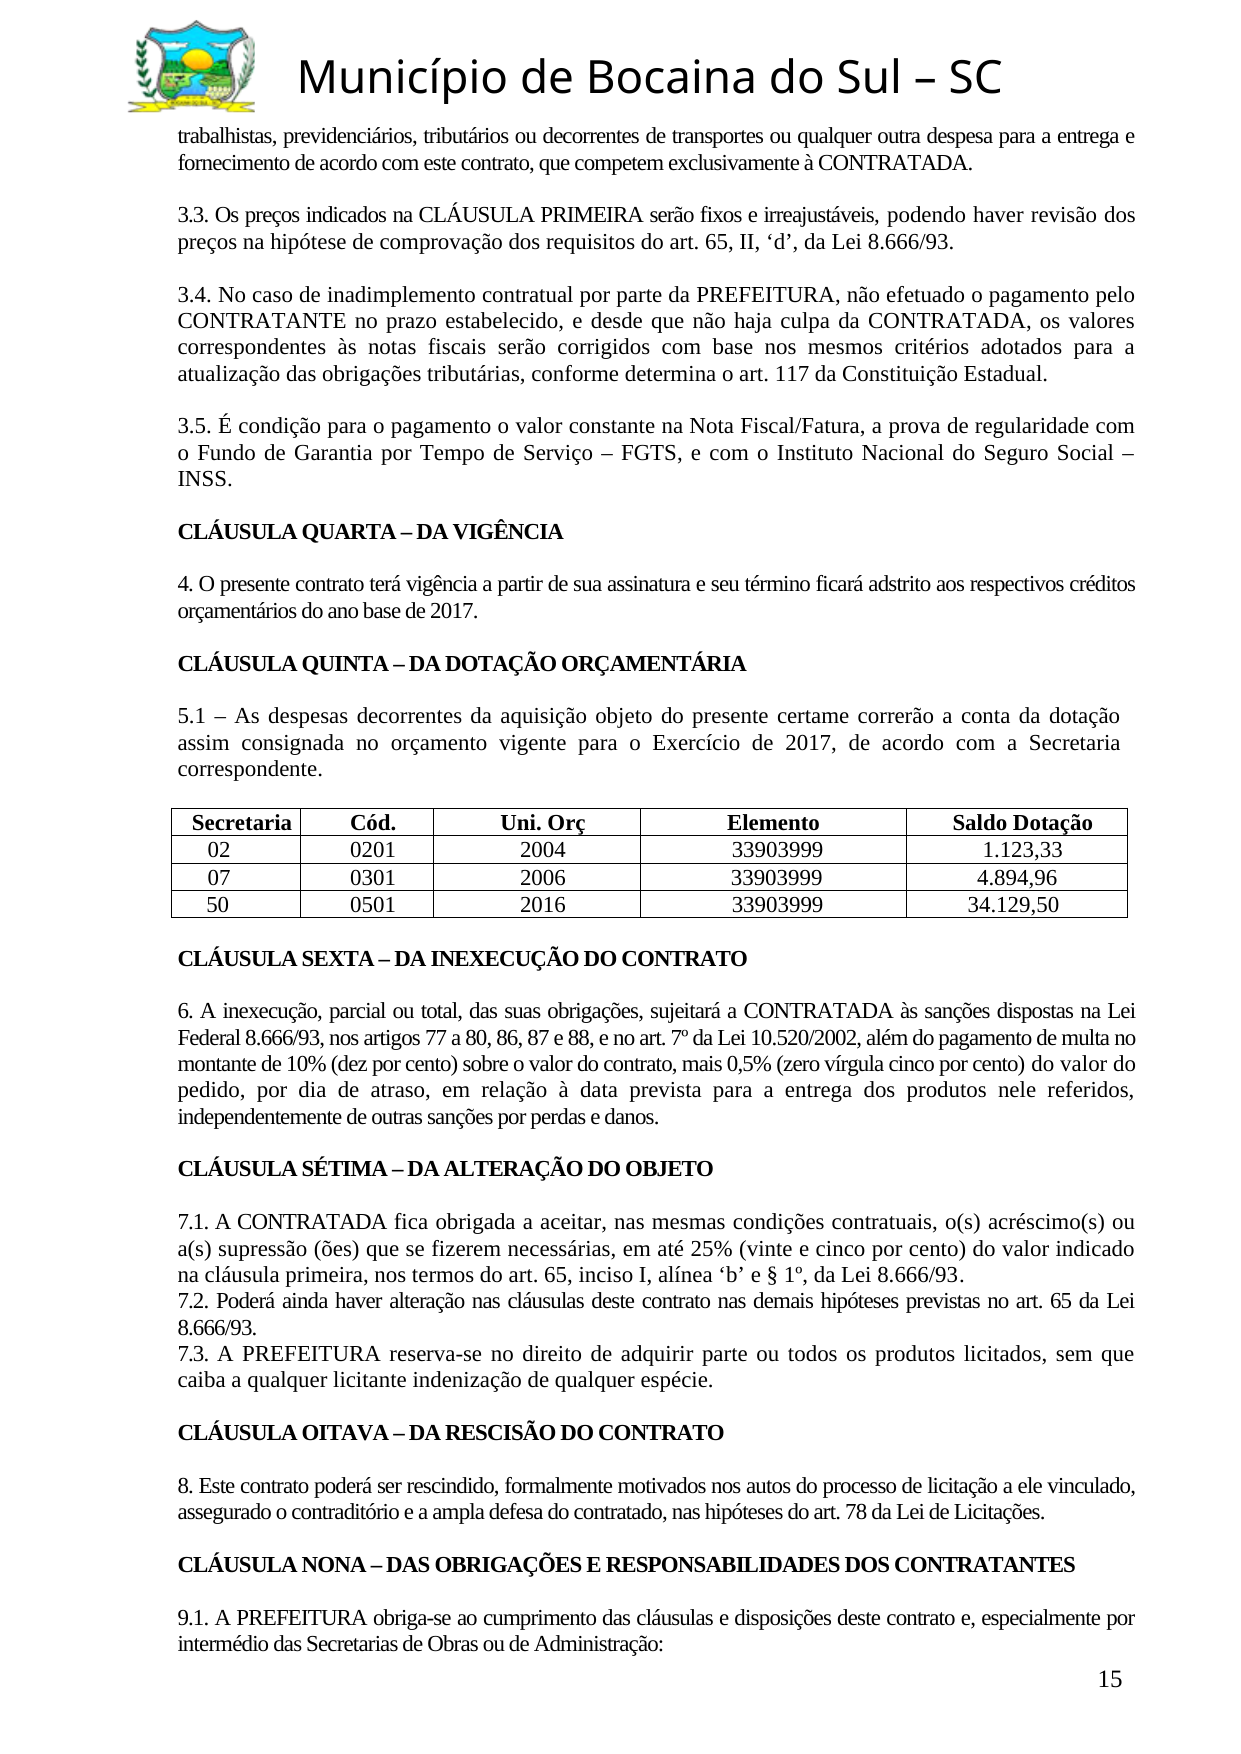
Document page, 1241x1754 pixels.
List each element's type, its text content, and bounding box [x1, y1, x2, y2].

table_cell 1.123,33 [907, 836, 1127, 862]
text 9.1. A PREFEITURA obriga-se ao cumprimento das cláusulas e disposições deste contrato e, especialmente por intermédio das Secretarias de Obras ou de Administração: [177, 1603, 1136, 1656]
text inexecução, parcial ou total, das suas obrigações, sujeitará a CONTRATADA às sanções dispostas na Lei Federal 8.666/93, nos artigos 80, 86, 87 e 88, e no art. 7º da Lei 10.520/2002, além do pagamento de multa no montante de 10% (dez por cento) sobre o valor do contrato, mais 0,5% (zero vírgula cinco por cento) do valor do pedido, por dia de atraso, em relação à data prevista para a entrega dos produtos nele referidos, independentemente de outras sanções por perdas e danos. [177, 997, 1136, 1129]
table_cell 0501 [301, 891, 433, 917]
table_cell 33903999 [641, 864, 906, 890]
table_header Secretaria [172, 809, 300, 835]
text CLÁUSULA OITAVA – DA RESCISÃO DO CONTRATO [177, 1419, 1136, 1445]
table_cell 33903999 [641, 891, 906, 917]
table_cell 50 [172, 891, 300, 917]
table_cell 2006 [434, 864, 640, 890]
table_header Cód. [301, 809, 433, 835]
table_cell 2004 [434, 836, 640, 862]
text CLÁUSULA QUINTA – DA DOTAÇÃO ORÇAMENTÁRIA [177, 649, 1136, 676]
table_cell 2016 [434, 891, 640, 917]
table_cell 4.894,96 [907, 864, 1127, 890]
table_cell 33903999 [641, 836, 906, 862]
text 5.1 – As despesas decorrentes da aquisição objeto do presente certame correrão a conta da dotação assim consignada no orçamento vigente para o Exercício de 2017, de acordo com a Secretaria correspondente. [177, 702, 1122, 781]
text 3.5. É condição para o pagamento o valor constante na Nota Fiscal/Fatura, a prova de regularidade com o Fundo de Garantia por Tempo de Serviço – FGTS, e com o Instituto Nacional do Seguro Social – INSS. [177, 412, 1136, 491]
table_header Uni. Orç [434, 809, 640, 835]
table_cell 0201 [301, 836, 433, 862]
table_header Saldo Dotação [907, 809, 1127, 835]
text 3.4. No caso de inadimplemento contratual por parte da PREFEITURA, não efetuado o pagamento pelo CONTRATANTE no prazo estabelecido, e desde que não haja culpa da CONTRATADA, os valores correspondentes às notas fiscais serão corrigidos com base nos mesmos critérios adotados para a atualização das obrigações tributárias, conforme determina o art. 117 da Constituição Estadual. [177, 281, 1136, 386]
text 7.1. A CONTRATADA fica obrigada a aceitar, nas mesmas condições contratuais, o(s) acréscimo(s) ou a(s) supressão (ões) que se fizerem necessárias, em até 25% (vinte e cinco por cento) do valor indicado na cláusula primeira, nos termos do art. 65, inciso I, alínea ‘b’ e § 1º, da Lei 8.666/93. [177, 1208, 1136, 1287]
table_header Elemento [641, 809, 906, 835]
table_cell 0301 [301, 864, 433, 890]
text 3.3. Os preços indicados na CLÁUSULA PRIMEIRA serão fixos e irreajustáveis, podendo haver revisão dos preços na hipótese de comprovação dos requisitos do art. 65, II, ‘d’, da Lei 8.666/93. [177, 202, 1136, 254]
text CLÁUSULA SEXTA – DA INEXECUÇÃO DO CONTRATO [177, 945, 1136, 971]
text 8. Este contrato poderá ser rescindido, formalmente motivados nos autos do processo de licitação a ele vinculado, assegurado o contraditório e a ampla defesa do contratado, nas hipóteses do art. 78 da Lei de Licitações. [177, 1472, 1136, 1524]
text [177, 122, 1136, 175]
table_cell 02 [172, 836, 300, 862]
table_cell 34.129,50 [907, 891, 1127, 917]
text 7.2. Poderá ainda haver alteração nas cláusulas deste contrato nas demais hipóteses previstas no art. 65 da Lei 8.666/93. [177, 1287, 1136, 1340]
text 7.3. A PREFEITURA reserva-se no direito de adquirir parte ou todos os produtos licitados, sem que caiba a qualquer licitante indenização de qualquer espécie. [177, 1340, 1136, 1393]
text 4. O presente contrato terá vigência a partir de sua assinatura e seu término ficará adstrito aos respectivos créditos orçamentários do ano base de 2017. [177, 571, 1136, 623]
picture [127, 12, 255, 119]
text CLÁUSULA QUARTA – DA VIGÊNCIA [177, 518, 1136, 544]
text CLÁUSULA SÉTIMA – DA ALTERAÇÃO DO OBJETO [177, 1156, 1136, 1182]
text CLÁUSULA NONA – DAS OBRIGAÇÕES E RESPONSABILIDADES DOS CONTRATANTES [177, 1551, 1136, 1577]
table_cell 07 [172, 864, 300, 890]
